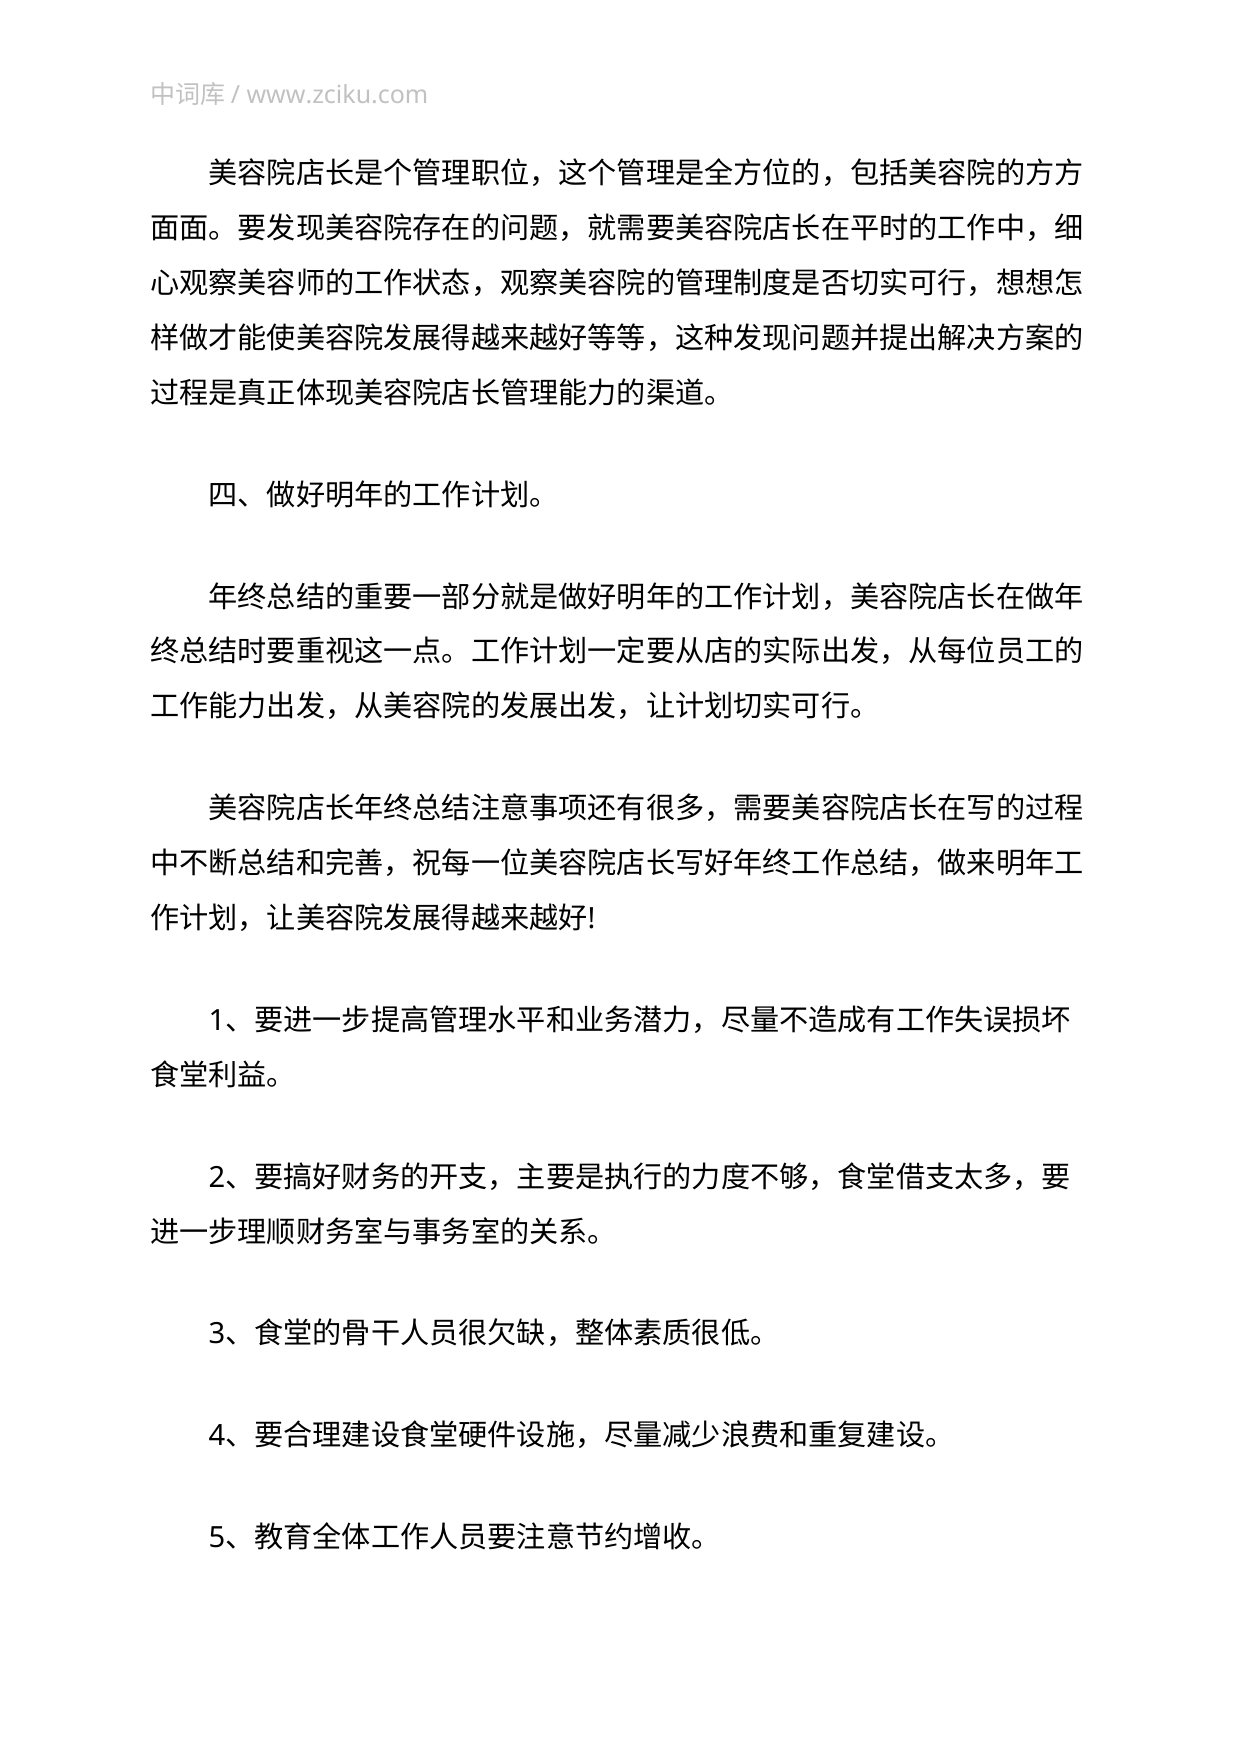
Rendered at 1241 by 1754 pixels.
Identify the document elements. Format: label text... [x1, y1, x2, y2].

text 5、教育全体工作人员要注意节约增收。 [150, 1514, 1090, 1556]
text 4、要合理建设食堂硬件设施，尽量减少浪费和重复建设。 [150, 1412, 1090, 1454]
text 3、食堂的骨干人员很欠缺，整体素质很低。 [150, 1310, 1090, 1352]
text 年终总结的重要一部分就是做好明年的工作计划，美容院店长在做年终总结时要重视这一点。工作计划一定要从店的实际出发，从每位员工的工作能力出发，从美容院的发展出发，让计划切实可行。 [150, 573, 1090, 725]
text 2、要搞好财务的开支，主要是执行的力度不够，食堂借支太多，要进一步理顺财务室与事务室的关系。 [150, 1153, 1090, 1251]
text 美容院店长年终总结注意事项还有很多，需要美容院店长在写的过程中不断总结和完善，祝每一位美容院店长写好年终工作总结，做来明年工作计划，让美容院发展得越来越好! [150, 785, 1090, 937]
text 四、做好明年的工作计划。 [150, 471, 1090, 514]
text 1、要进一步提高管理水平和业务潜力，尽量不造成有工作失误损坏食堂利益。 [150, 996, 1090, 1094]
text 美容院店长是个管理职位，这个管理是全方位的，包括美容院的方方面面。要发现美容院存在的问题，就需要美容院店长在平时的工作中，细心观察美容师的工作状态，观察美容院的管理制度是否切实可行，想想怎样做才能使美容院发展得越来越好等等，这种发现问题并提出解决方案的过程是真正体现美容院店长管理能力的渠道。 [150, 150, 1090, 412]
